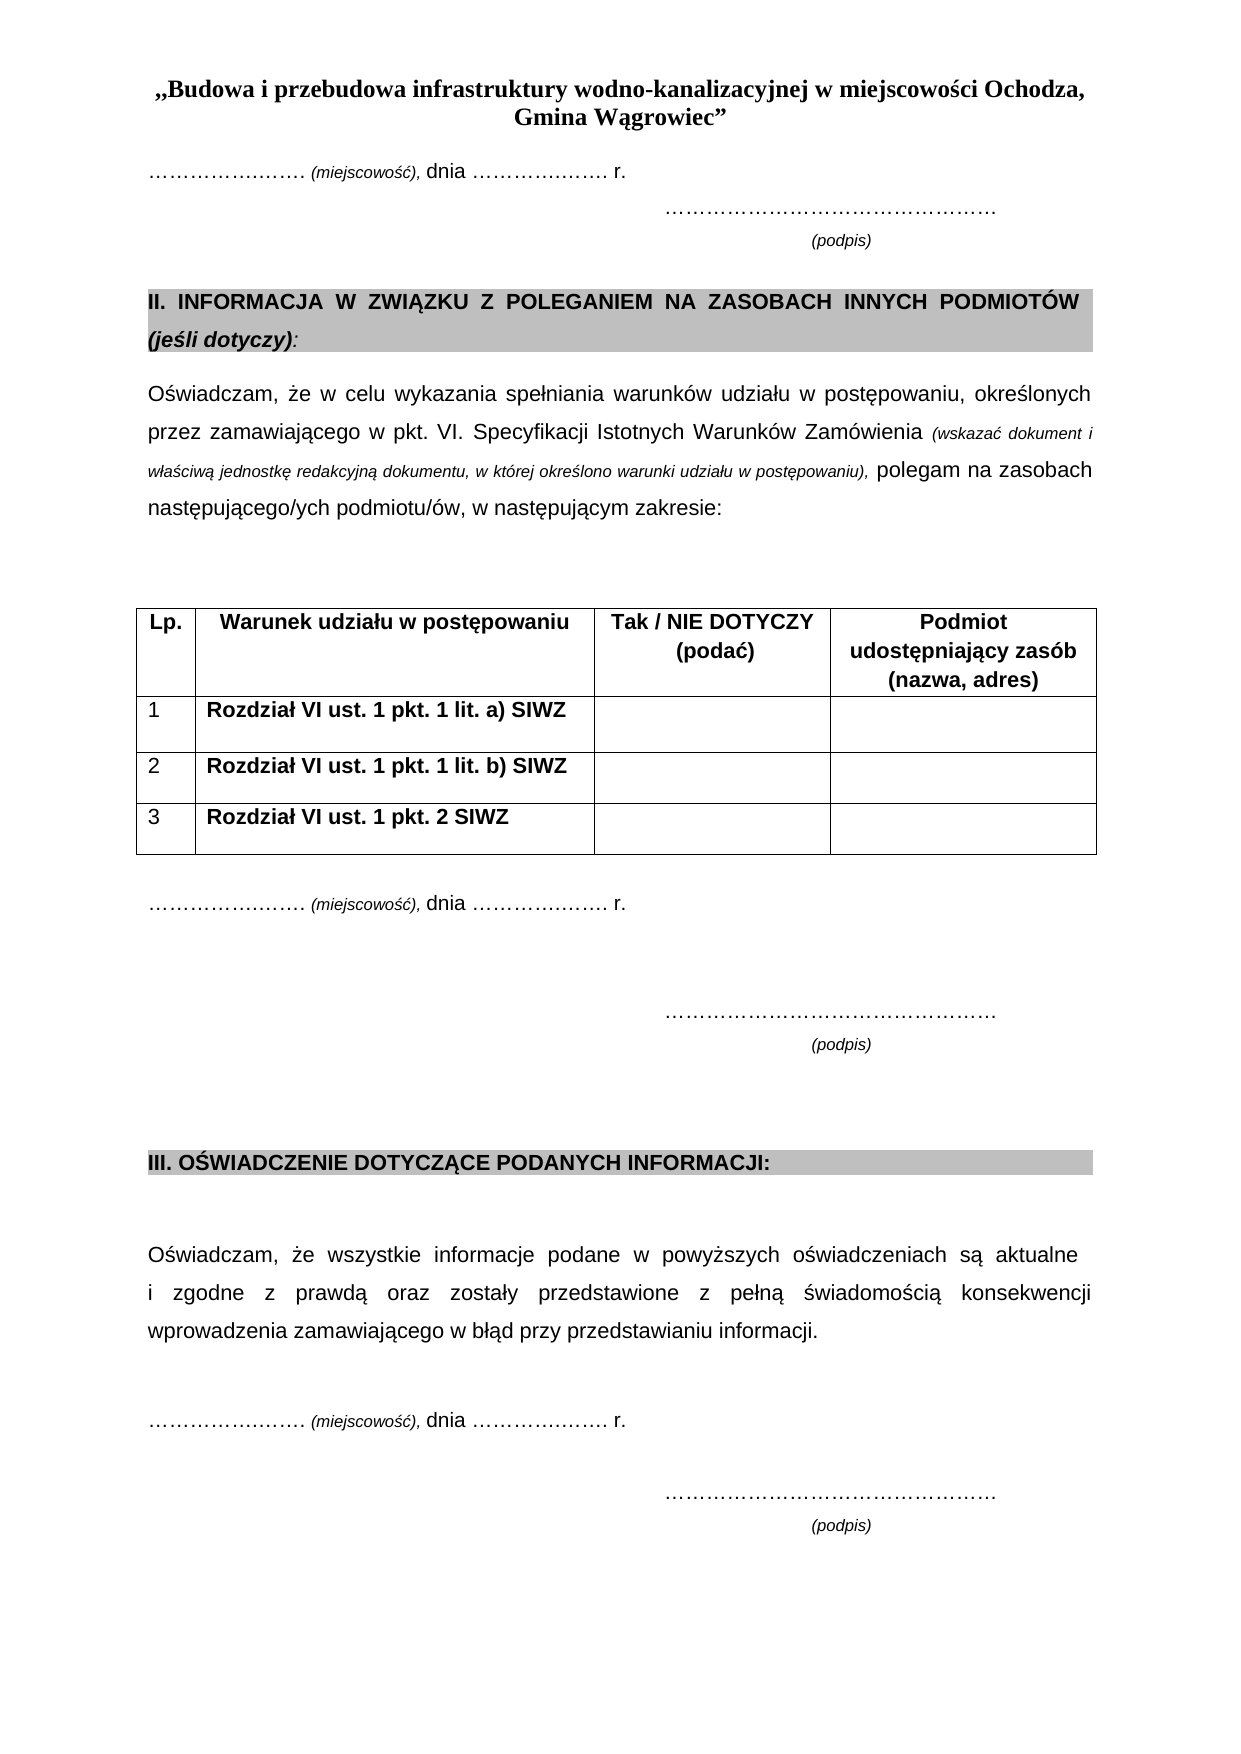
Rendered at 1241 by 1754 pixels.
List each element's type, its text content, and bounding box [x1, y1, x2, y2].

table_cell [831, 804, 1096, 854]
table_cell [831, 753, 1096, 803]
table_cell [595, 753, 830, 803]
table_cell Rozdział VI ust. 1 pkt. 1 lit. a) SIWZ [196, 697, 594, 752]
table_cell Rozdział VI ust. 1 pkt. 1 lit. b) SIWZ [196, 753, 594, 803]
text …………….……. (miejscowość), dnia ………….……. r. [148, 1408, 1093, 1432]
text (podpis) [738, 1516, 1093, 1535]
table_cell 3 [137, 804, 195, 854]
text II. INFORMACJA W ZWIĄZKU Z POLEGANIEM NA ZASOBACH INNYCH PODMIOTÓW (jeśli dotyczy): [148, 289, 1093, 352]
text Oświadczam, że w celu wykazania spełniania warunków udziału w postępowaniu, określonych przez zamawiającego w pkt. VI. Specyfikacji Istotnych Warunków Zamówienia (wskazać dokument i właściwą jednostkę redakcyjną dokumentu, w której określono warunki udziału w postępowaniu), polegam na zasobach następującego/ych podmiotu/ów, w następującym zakresie: [148, 381, 1093, 519]
text III. OŚWIADCZENIE DOTYCZĄCE PODANYCH INFORMACJI: [148, 1150, 1093, 1175]
text ………………………………………… [148, 999, 1093, 1023]
table_cell 2 [137, 753, 195, 803]
text (podpis) [738, 231, 1093, 250]
table_cell [831, 697, 1096, 752]
table_cell Rozdział VI ust. 1 pkt. 2 SIWZ [196, 804, 594, 854]
table_cell 1 [137, 697, 195, 752]
text ………………………………………… [148, 1480, 1093, 1504]
text ………………………………………… [148, 195, 1093, 219]
table_cell [595, 697, 830, 752]
table_header Podmiot udostępniający zasób (nazwa, adres) [831, 609, 1096, 696]
table_header Lp. [137, 609, 195, 696]
text Oświadczam, że wszystkie informacje podane w powyższych oświadczeniach są aktualne i zgodne z prawdą oraz zostały przedstawione z pełną świadomością konsekwencji wprowadzenia zamawiającego w błąd przy przedstawianiu informacji. [148, 1242, 1093, 1343]
text …………….……. (miejscowość), dnia ………….……. r. [148, 159, 1093, 183]
table_header Warunek udziału w postępowaniu [196, 609, 594, 696]
text (podpis) [738, 1035, 1093, 1054]
table_header Tak / NIE DOTYCZY (podać) [595, 609, 830, 696]
text …………….……. (miejscowość), dnia ………….……. r. [148, 891, 1093, 915]
table_cell [595, 804, 830, 854]
